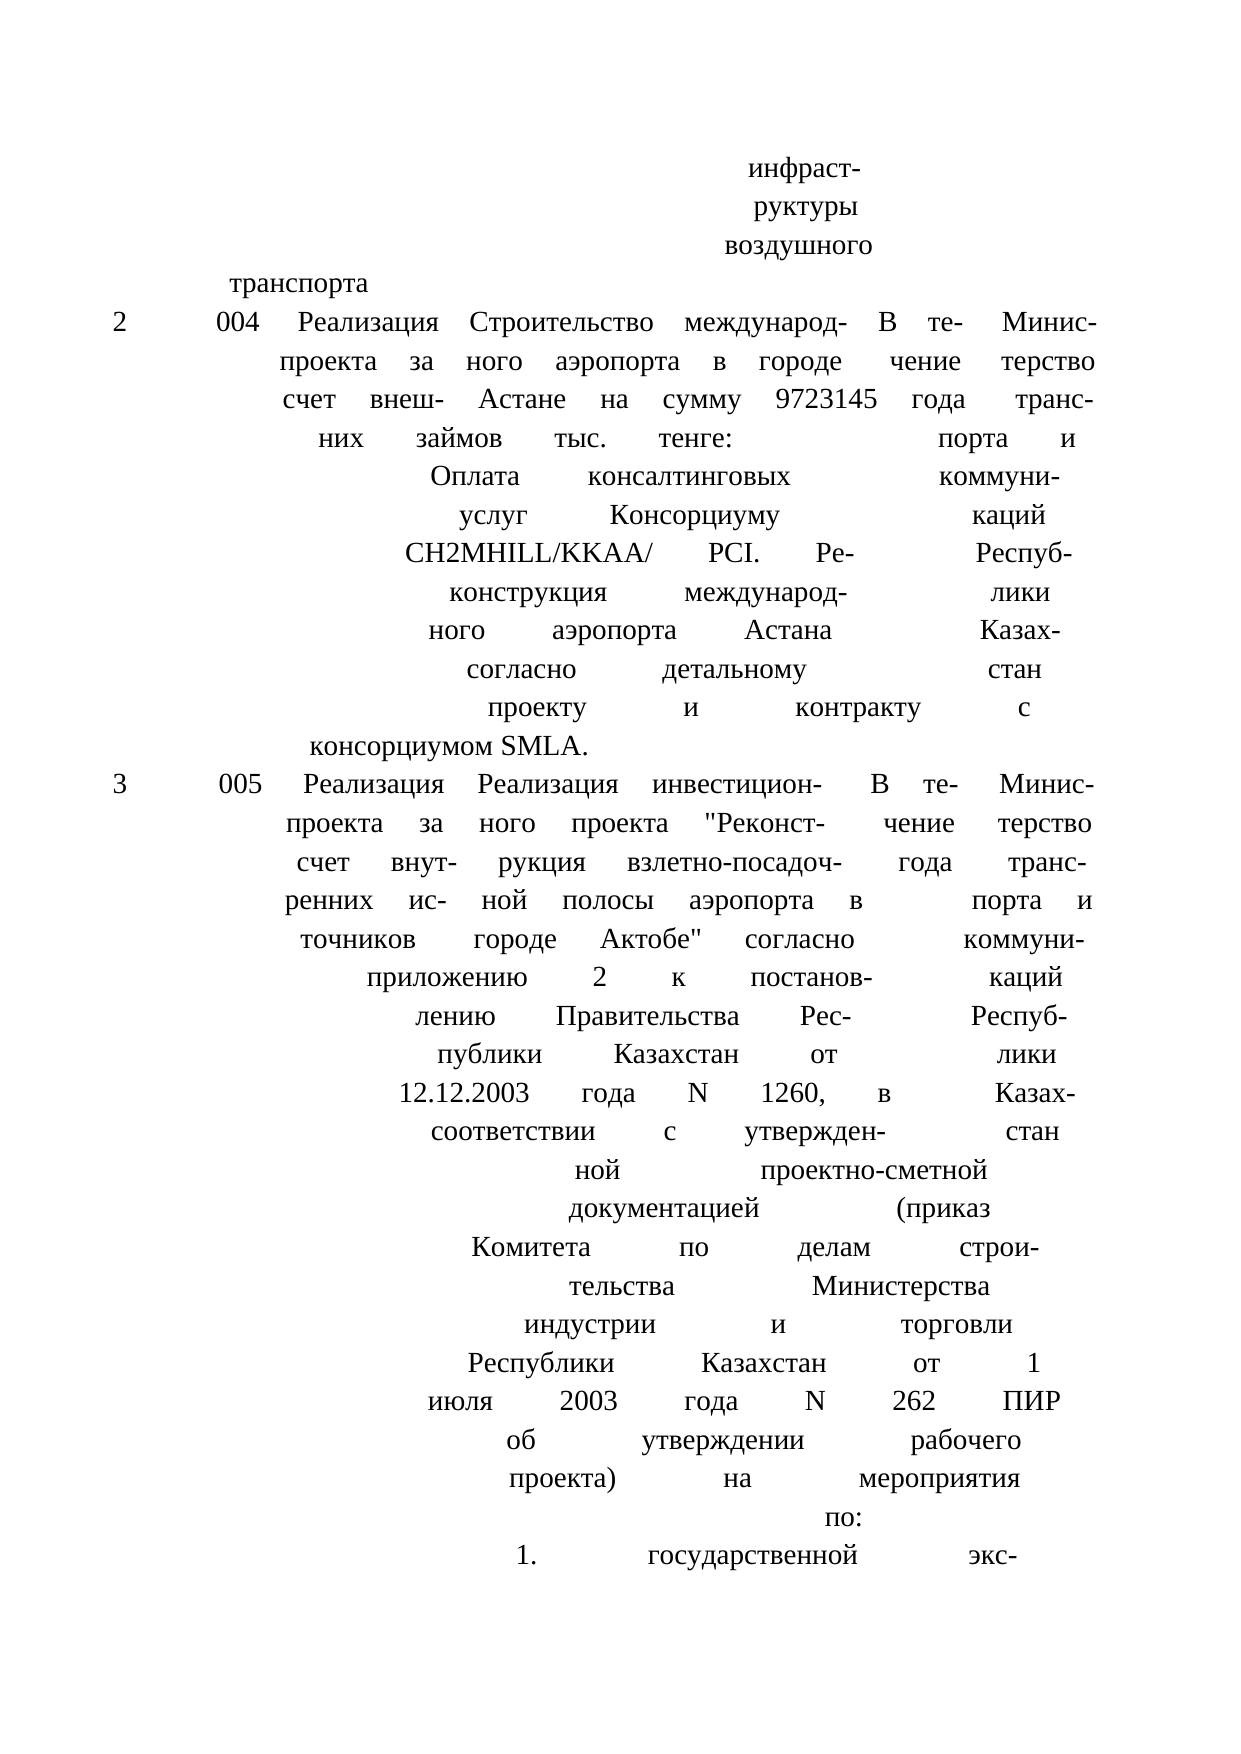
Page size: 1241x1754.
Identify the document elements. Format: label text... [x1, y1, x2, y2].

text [112, 150, 1128, 299]
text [112, 767, 1128, 1571]
text 2 004 Реализация Строительство международ- В те- Минис- проекта за ного аэропорта в городе чение терство счет внеш- Астане на сумму 9723145 года транс- них займов тыс. тенге: порта и Оплата консалтинговых коммуни- услуг Консорциуму каций CH2MHILL/KKAA/ PCI. Ре- Респуб- конструкция международ- лики ного аэропорта Астана Казах- согласно детальному стан проекту и контракту с консорциумом SMLA. [112, 304, 1128, 762]
